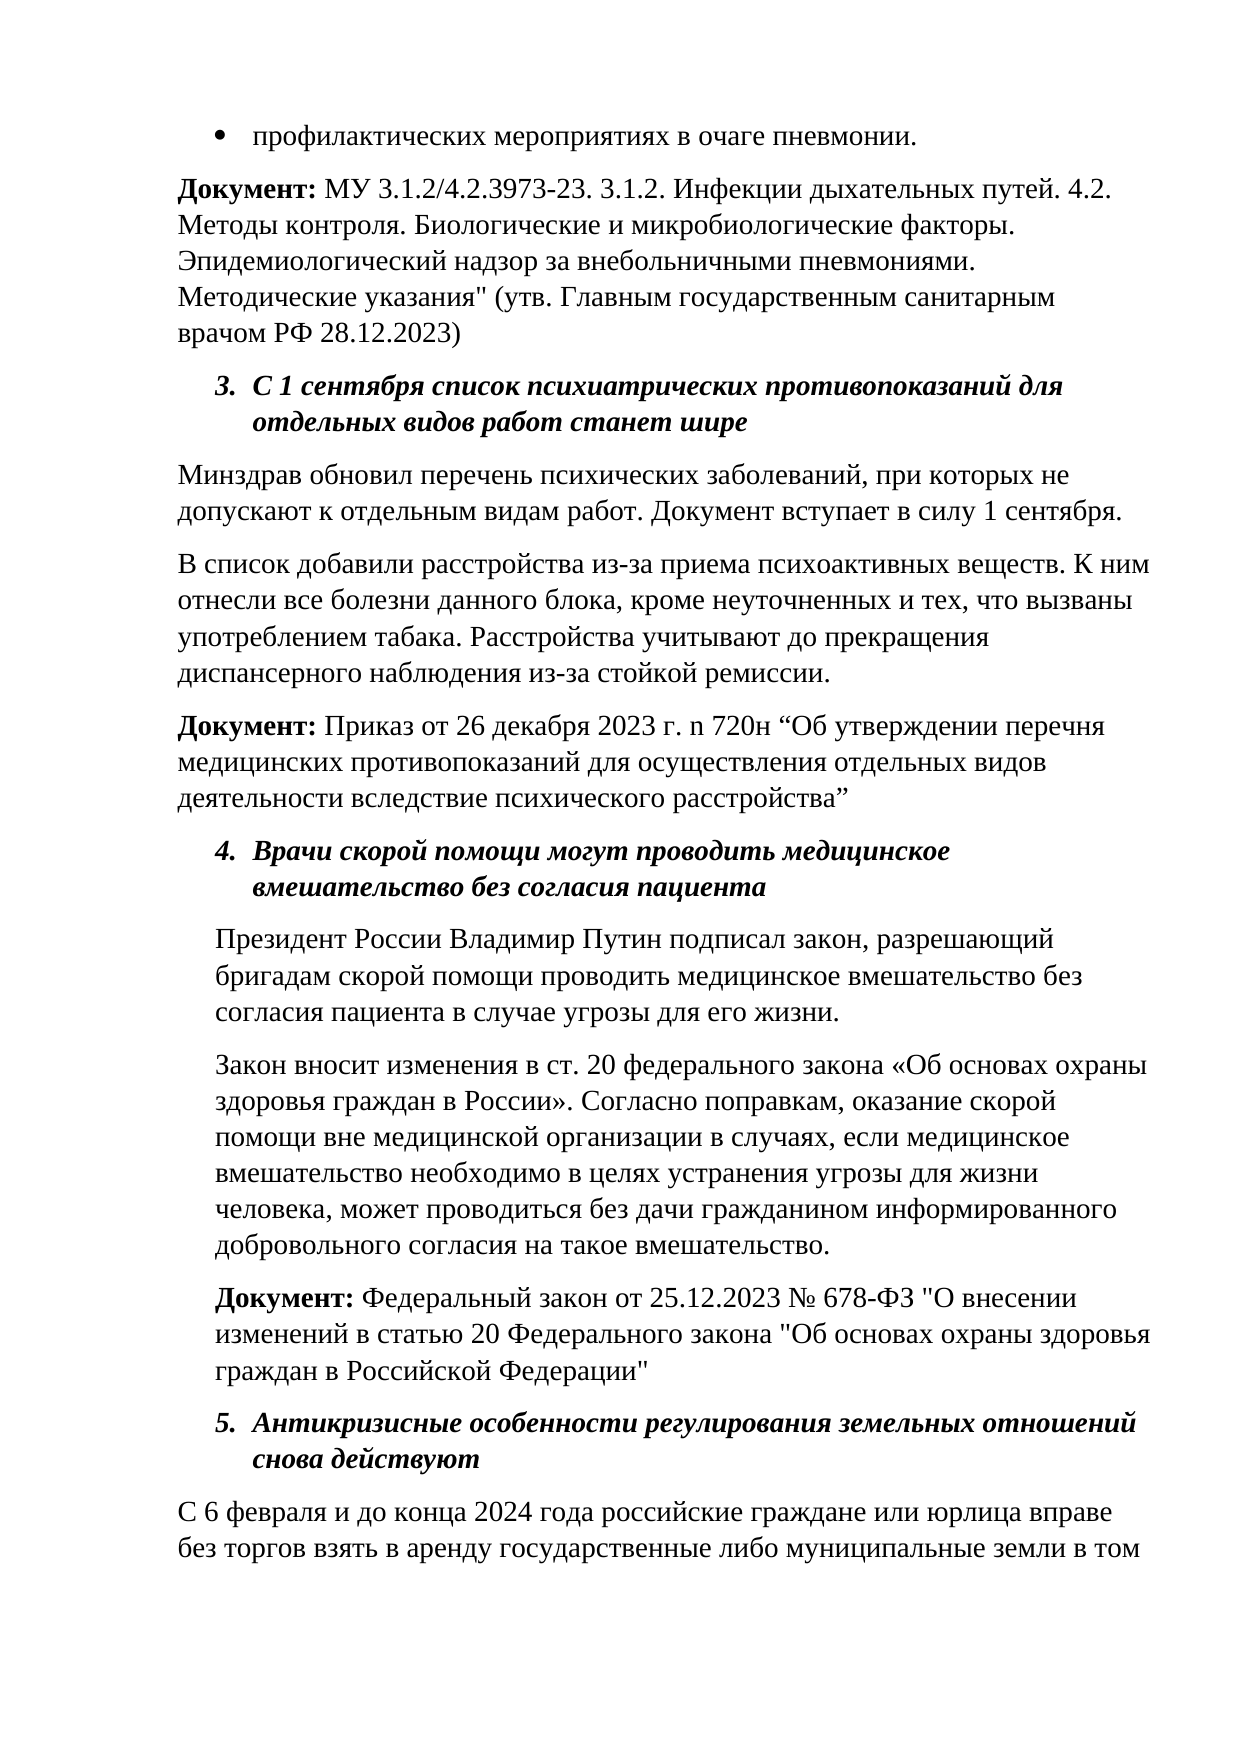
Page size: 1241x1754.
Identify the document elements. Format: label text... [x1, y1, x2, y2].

text Документ: Федеральный закон от 25.12.2023 № 678-ФЗ "О внесении изменений в статью 20 Федерального закона "Об основах охраны здоровья граждан в Российской Федерации" [215, 1280, 1152, 1386]
list Антикризисные особенности регулирования земельных отношений снова действуют [215, 1405, 1152, 1475]
text Закон вносит изменения в ст. 20 федерального закона «Об основах охраны здоровья граждан в России». Согласно поправкам, оказание скорой помощи вне медицинской организации в случаях, если медицинское вмешательство необходимо в целях устранения угрозы для жизни человека, может проводиться без дачи гражданином информированного добровольного согласия на такое вмешательство. [215, 1047, 1152, 1261]
text Президент России Владимир Путин подписал закон, разрешающий бригадам скорой помощи проводить медицинское вмешательство без согласия пациента в случае угрозы для его жизни. [215, 922, 1152, 1027]
list профилактических мероприятиях в очаге пневмонии. [215, 118, 1152, 152]
list С 1 сентября список психиатрических противопоказаний для отдельных видов работ станет шире [215, 368, 1152, 438]
text Документ: МУ 3.1.2/4.2.3973-23. 3.1.2. Инфекции дыхательных путей. 4.2. Методы контроля. Биологические и микробиологические факторы. Эпидемиологический надзор за внебольничными пневмониями. Методические указания" (утв. Главным государственным санитарным врачом РФ 28.12.2023) [177, 171, 1152, 349]
list Врачи скорой помощи могут проводить медицинское вмешательство без согласия пациента [215, 833, 1152, 902]
text Минздрав обновил перечень психических заболеваний, при которых не допускают к отдельным видам работ. Документ вступает в силу 1 сентября. [177, 457, 1152, 527]
text Документ: Приказ от 26 декабря 2023 г. n 720н “Об утверждении перечня медицинских противопоказаний для осуществления отдельных видов деятельности вследствие психического расстройства” [177, 708, 1152, 813]
text В список добавили расстройства из-за приема психоактивных веществ. К ним отнесли все болезни данного блока, кроме неуточненных и тех, что вызваны употреблением табака. Расстройства учитывают до прекращения диспансерного наблюдения из-за стойкой ремиссии. [177, 546, 1152, 688]
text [177, 1494, 1152, 1564]
